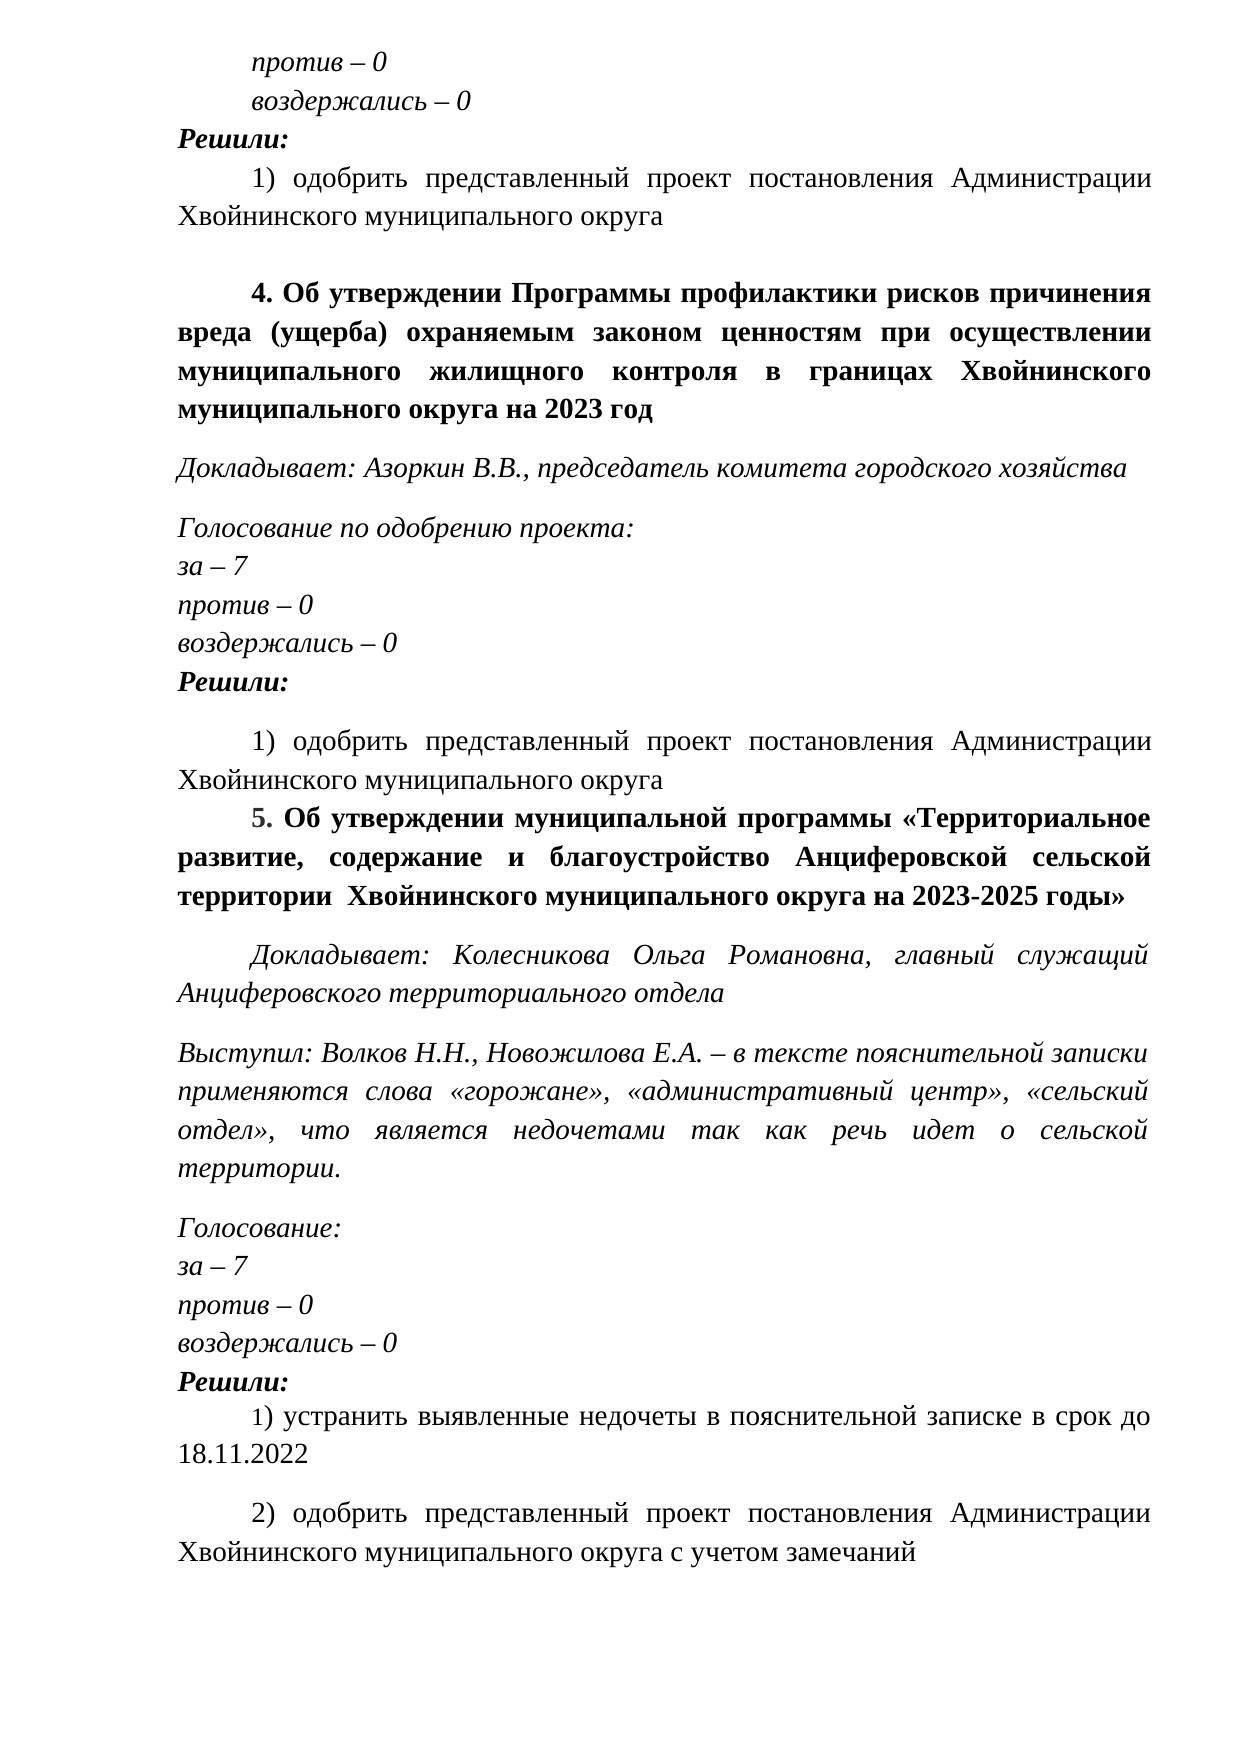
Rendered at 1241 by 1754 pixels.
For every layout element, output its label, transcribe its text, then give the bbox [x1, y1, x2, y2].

text 4. Об утверждении Программы профилактики рисков причинения вреда (ущерба) охраняемым законом ценностям при осуществлении муниципального жилищного контроля в границах Хвойнинского муниципального округа на 2023 год [177, 276, 1152, 425]
text против – 0 [177, 44, 1152, 78]
text Решили: [177, 1364, 1152, 1398]
text Голосование по одобрению проекта: [177, 510, 1152, 543]
text против – 0 [177, 1287, 1152, 1321]
text Решили: [177, 664, 1152, 698]
text Выступил: Волков Н.Н., Новожилова Е.А. – в тексте пояснительной записки применяются слова «горожане», «административный центр», «сельский отдел», что является недочетами так как речь идет о сельской территории. [177, 1035, 1152, 1184]
text воздержались – 0 [177, 626, 1152, 659]
text за – 7 [177, 548, 1152, 582]
text Докладывает: Колесникова Ольга Романовна, главный служащий Анциферовского территориального отдела [177, 937, 1152, 1009]
text 5. Об утверждении муниципальной программы «Территориальное развитие, содержание и благоустройство Анциферовской сельской территории Хвойнинского муниципального округа на 2023-2025 годы» [177, 801, 1152, 911]
text Голосование: [177, 1210, 1152, 1243]
text за – 7 [177, 1248, 1152, 1282]
text воздержались – 0 [177, 1326, 1152, 1359]
text 2) одобрить представленный проект постановления Администрации Хвойнинского муниципального округа с учетом замечаний [177, 1496, 1152, 1568]
text 1) одобрить представленный проект постановления Администрации Хвойнинского муниципального округа [177, 723, 1152, 796]
text против – 0 [177, 587, 1152, 621]
text Решили: [177, 121, 1152, 155]
text воздержались – 0 [177, 83, 1152, 116]
text Докладывает: Азоркин В.В., председатель комитета городского хозяйства [177, 451, 1152, 484]
text 1) устранить выявленные недочеты в пояснительной записке в срок до 18.11.2022 [177, 1398, 1152, 1470]
text 1) одобрить представленный проект постановления Администрации Хвойнинского муниципального округа [177, 160, 1152, 232]
